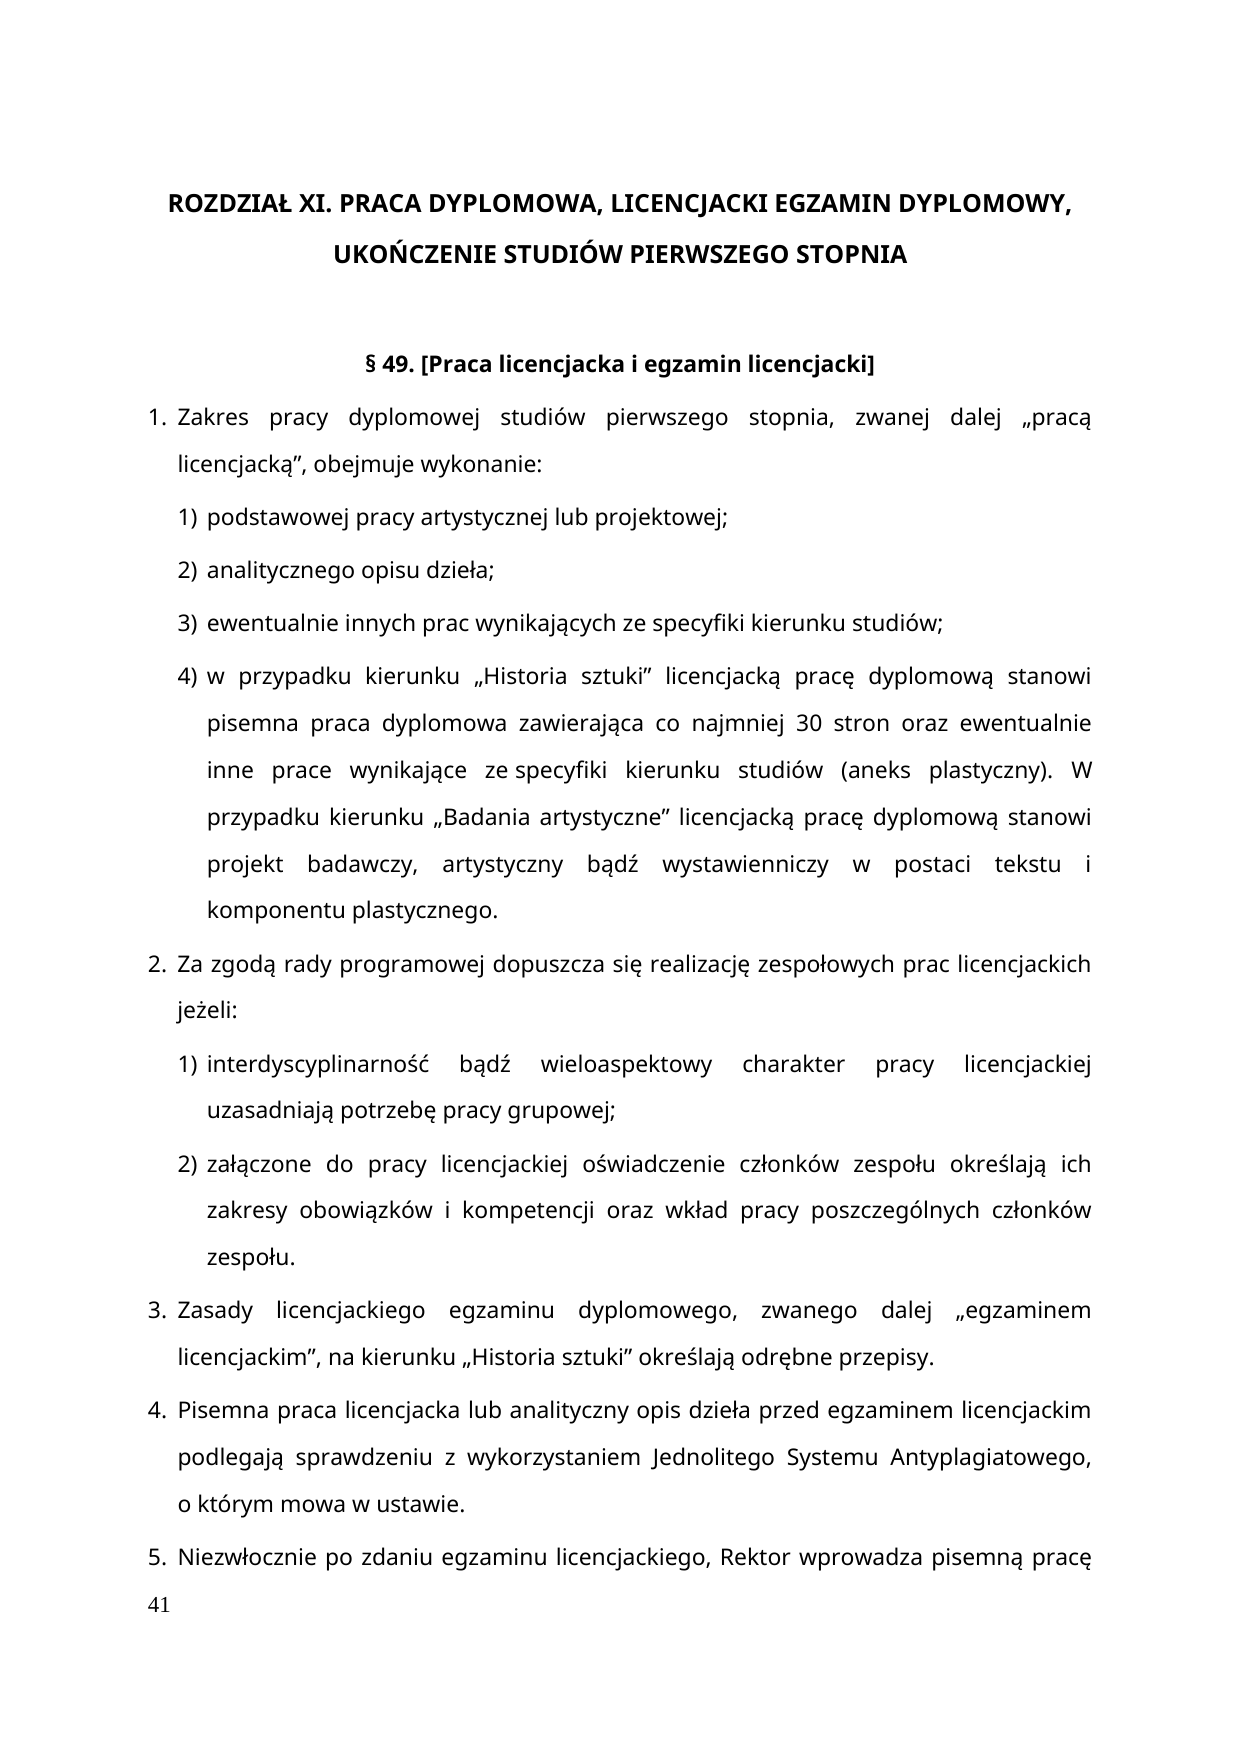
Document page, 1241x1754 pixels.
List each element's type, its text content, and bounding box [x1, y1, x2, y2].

list w przypadku kierunku „Historia sztuki” licencjacką pracę dyplomową stanowi pisemna praca dyplomowa zawierająca co najmniej 30 stron oraz ewentualnie inne prace wynikające ze specyfiki kierunku studiów (aneks plastyczny). W przypadku kierunku „Badania artystyczne” licencjacką pracę dyplomową stanowi projekt badawczy, artystyczny bądź wystawienniczy w postaci tekstu i komponentu plastycznego. [177, 660, 1093, 926]
list podstawowej pracy artystycznej lub projektowej; [177, 501, 1093, 532]
list Pisemna praca licencjacka lub analityczny opis dzieła przed egzaminem licencjackim podlegają sprawdzeniu z wykorzystaniem Jednolitego Systemu Antyplagiatowego, o którym mowa w ustawie. [148, 1394, 1093, 1519]
list Zakres pracy dyplomowej studiów pierwszego stopnia, zwanej dalej „pracą licencjacką”, obejmuje wykonanie: [148, 401, 1093, 479]
list analitycznego opisu dzieła; [177, 554, 1093, 585]
subtitle § 49. [Praca licencjacka i egzamin licencjacki] [148, 347, 1093, 379]
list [148, 1541, 1093, 1572]
list Za zgodą rady programowej dopuszcza się realizację zespołowych prac licencjackich jeżeli: [148, 947, 1093, 1026]
list Zasady licencjackiego egzaminu dyplomowego, zwanego dalej „egzaminem licencjackim”, na kierunku „Historia sztuki” określają odrębne przepisy. [148, 1294, 1093, 1372]
list ewentualnie innych prac wynikających ze specyfiki kierunku studiów; [177, 607, 1093, 638]
list załączone do pracy licencjackiej oświadczenie członków zespołu określają ich zakresy obowiązków i kompetencji oraz wkład pracy poszczególnych członków zespołu. [177, 1147, 1093, 1272]
list interdyscyplinarność bądź wieloaspektowy charakter pracy licencjackiej uzasadniają potrzebę pracy grupowej; [177, 1047, 1093, 1126]
subtitle ROZDZIAŁ XI. PRACA DYPLOMOWA, LICENCJACKI EGZAMIN DYPLOMOWY, UKOŃCZENIE STUDIÓW PIERWSZEGO STOPNIA [148, 186, 1093, 271]
